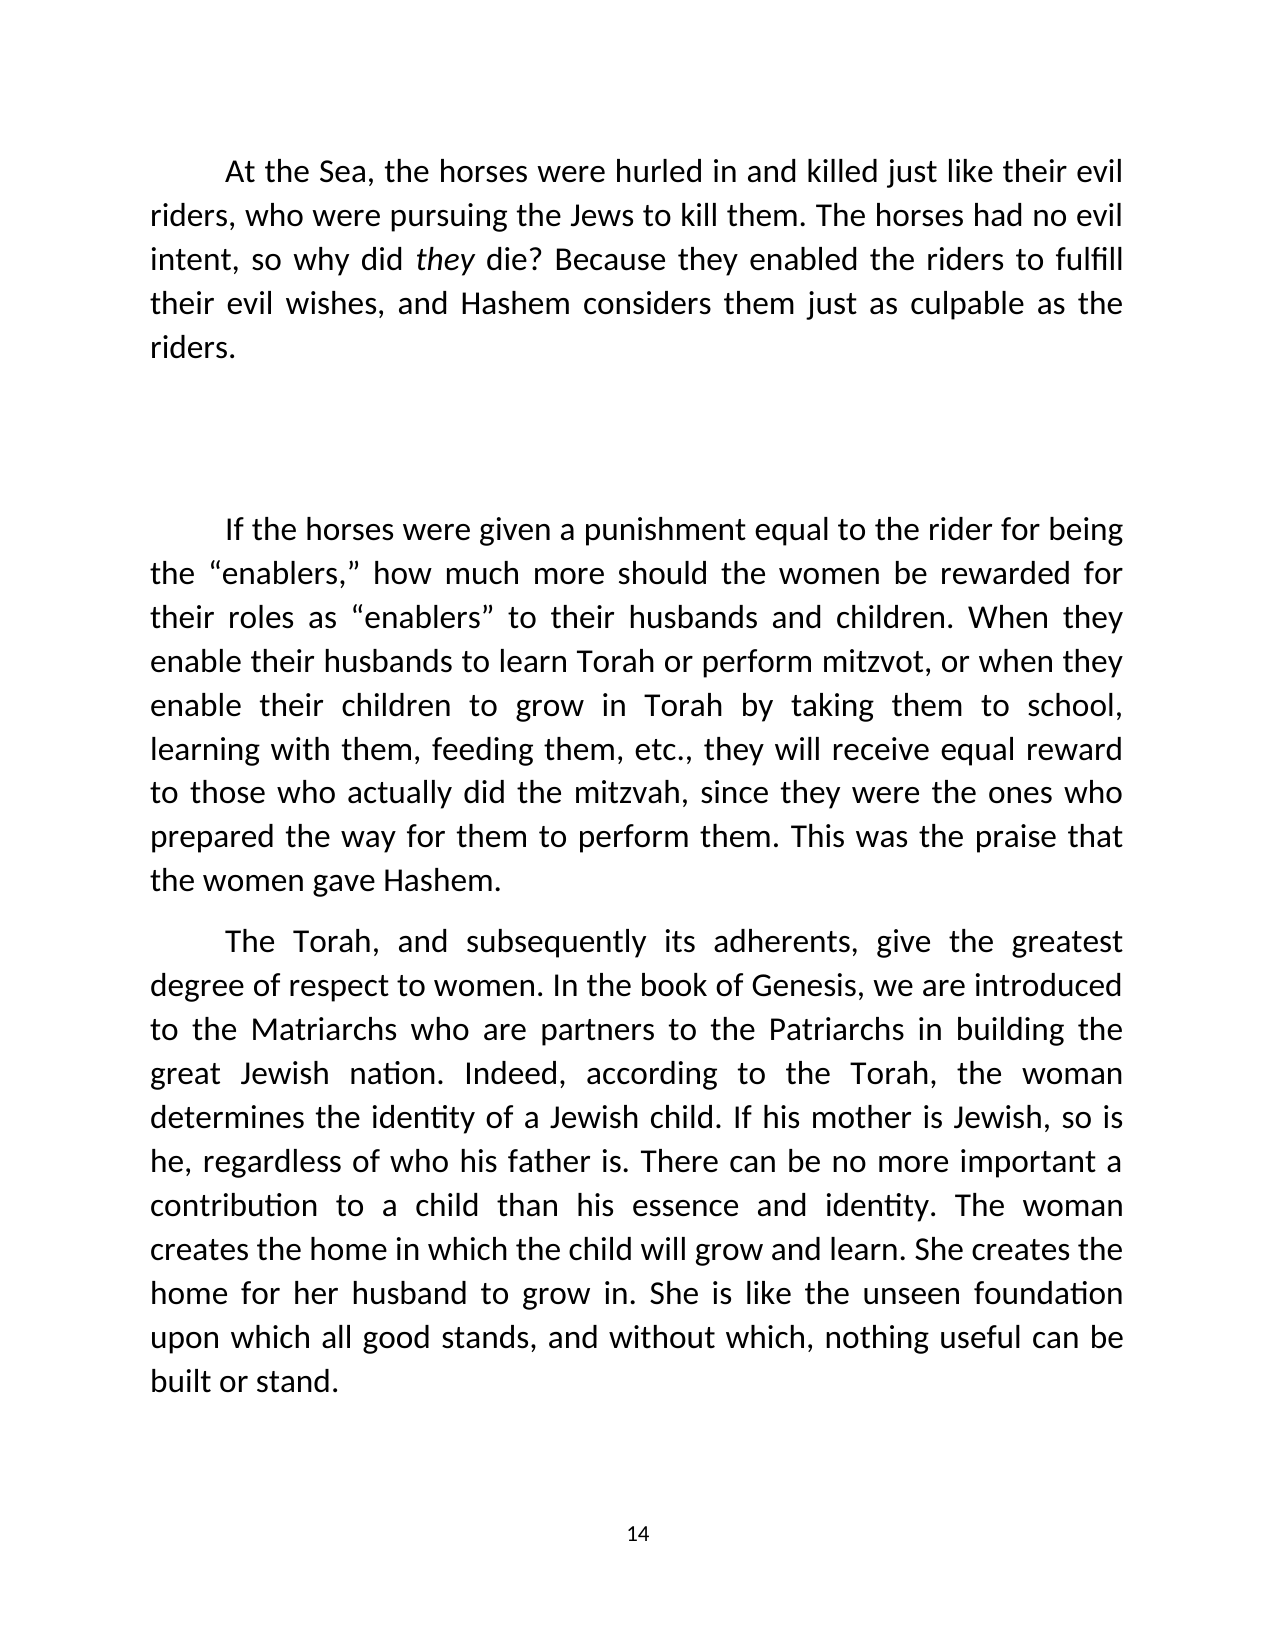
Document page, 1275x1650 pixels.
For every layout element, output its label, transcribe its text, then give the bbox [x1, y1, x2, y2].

text At the Sea, the horses were hurled in and killed just like their evil riders, who were pursuing the Jews to kill them. The horses had no evil intent, so why did they die? Because they enabled the riders to fulfill their evil wishes, and Hashem considers them just as culpable as the riders. [150, 150, 1125, 367]
text The Torah, and subsequently its adherents, give the greatest degree of respect to women. In the book of Genesis, we are introduced to the Matriarchs who are partners to the Patriarchs in building the great Jewish nation. Indeed, according to the Torah, the woman determines the identity of a Jewish child. If his mother is Jewish, so is he, regardless of who his father is. There can be no more important a contribution to a child than his essence and identity. The woman creates the home in which the child will grow and learn. She creates the home for her husband to grow in. She is like the unseen foundation upon which all good stands, and without which, nothing useful can be built or stand. [150, 920, 1125, 1400]
text If the horses were given a punishment equal to the rider for being the “enablers,” how much more should the women be rewarded for their roles as “enablers” to their husbands and children. When they enable their husbands to learn Torah or perform mitzvot, or when they enable their children to grow in Torah by taking them to school, learning with them, feeding them, etc., they will receive equal reward to those who actually did the mitzvah, since they were the ones who prepared the way for them to perform them. This was the praise that the women gave Hashem. [150, 508, 1125, 900]
